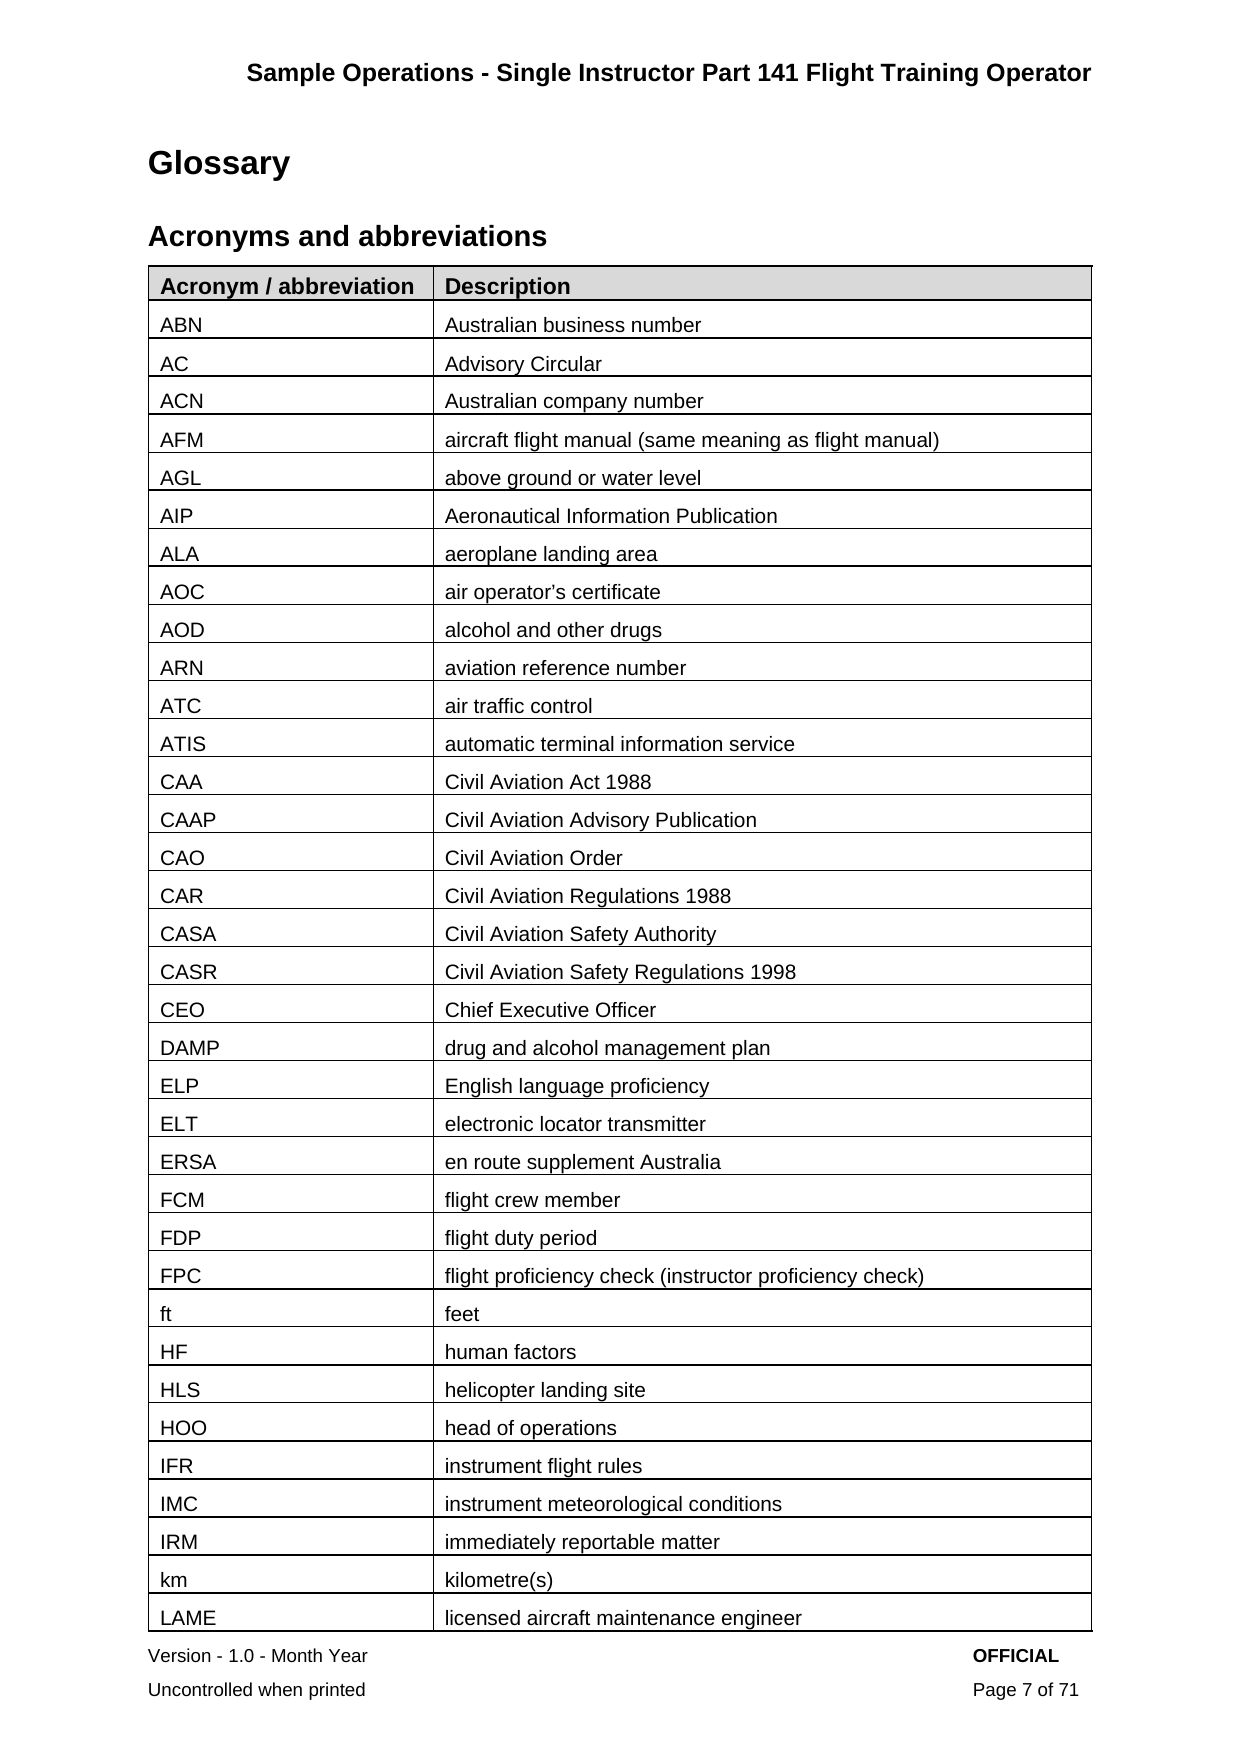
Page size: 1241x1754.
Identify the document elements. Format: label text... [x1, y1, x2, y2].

table_cell human factors [434, 1327, 1091, 1364]
table_cell ft [149, 1290, 433, 1326]
table_cell CAA [149, 757, 433, 793]
table_cell aeroplane landing area [434, 529, 1091, 565]
table_cell km [149, 1556, 433, 1592]
table_cell flight crew member [434, 1175, 1091, 1212]
table_cell ERSA [149, 1137, 433, 1174]
table_cell air traffic control [434, 681, 1091, 717]
table_cell AFM [149, 415, 433, 451]
subtitle Glossary [148, 143, 1092, 182]
table_cell LAME [149, 1594, 433, 1630]
table_cell IRM [149, 1518, 433, 1554]
table_cell Advisory Circular [434, 339, 1091, 375]
table_cell FCM [149, 1175, 433, 1212]
table_cell air operator’s certificate [434, 567, 1091, 603]
table_cell feet [434, 1290, 1091, 1326]
table_cell instrument meteorological conditions [434, 1480, 1091, 1516]
table_cell Civil Aviation Order [434, 833, 1091, 869]
table_cell automatic terminal information service [434, 719, 1091, 756]
table_cell ARN [149, 643, 433, 679]
table_cell flight proficiency check (instructor proficiency check) [434, 1251, 1091, 1288]
table_cell ACN [149, 377, 433, 413]
table_cell licensed aircraft maintenance engineer [434, 1594, 1091, 1630]
table_cell IFR [149, 1442, 433, 1478]
table_cell ELT [149, 1099, 433, 1136]
table_cell Chief Executive Officer [434, 985, 1091, 1022]
subtitle Acronyms and abbreviations [148, 219, 1092, 253]
table_cell instrument flight rules [434, 1442, 1091, 1478]
table_cell helicopter landing site [434, 1366, 1091, 1402]
table_cell ATIS [149, 719, 433, 756]
table_cell Civil Aviation Safety Authority [434, 909, 1091, 946]
table_cell Australian company number [434, 377, 1091, 413]
table_cell kilometre(s) [434, 1556, 1091, 1592]
table_cell en route supplement Australia [434, 1137, 1091, 1174]
table_cell ALA [149, 529, 433, 565]
table_cell drug and alcohol management plan [434, 1023, 1091, 1060]
table_cell ABN [149, 301, 433, 337]
table_cell DAMP [149, 1023, 433, 1060]
table_cell above ground or water level [434, 453, 1091, 489]
table_cell ELP [149, 1061, 433, 1098]
table_cell AOD [149, 605, 433, 641]
table_cell FPC [149, 1251, 433, 1288]
table_cell HF [149, 1327, 433, 1364]
table_cell CAO [149, 833, 433, 869]
table_cell AOC [149, 567, 433, 603]
table_cell aviation reference number [434, 643, 1091, 679]
table_cell AGL [149, 453, 433, 489]
table_cell CAR [149, 871, 433, 908]
table_cell Australian business number [434, 301, 1091, 337]
table_cell Civil Aviation Regulations 1988 [434, 871, 1091, 908]
table_cell AC [149, 339, 433, 375]
table_cell AIP [149, 491, 433, 527]
table_cell CAAP [149, 795, 433, 832]
table_cell Civil Aviation Safety Regulations 1998 [434, 947, 1091, 984]
table_cell immediately reportable matter [434, 1518, 1091, 1554]
table_cell HLS [149, 1366, 433, 1402]
table_cell electronic locator transmitter [434, 1099, 1091, 1136]
table_cell flight duty period [434, 1213, 1091, 1250]
table_cell ATC [149, 681, 433, 717]
table_cell English language proficiency [434, 1061, 1091, 1098]
table_cell IMC [149, 1480, 433, 1516]
table_header Acronym / abbreviation [149, 267, 433, 299]
table_cell aircraft flight manual (same meaning as flight manual) [434, 415, 1091, 451]
table_cell Aeronautical Information Publication [434, 491, 1091, 527]
table_cell CASA [149, 909, 433, 946]
table_header Description [434, 267, 1091, 299]
table_cell head of operations [434, 1403, 1091, 1440]
table_cell alcohol and other drugs [434, 605, 1091, 641]
table_cell FDP [149, 1213, 433, 1250]
table_cell Civil Aviation Advisory Publication [434, 795, 1091, 832]
table_cell HOO [149, 1403, 433, 1440]
table_cell CASR [149, 947, 433, 984]
table_cell CEO [149, 985, 433, 1022]
table_cell Civil Aviation Act 1988 [434, 757, 1091, 793]
